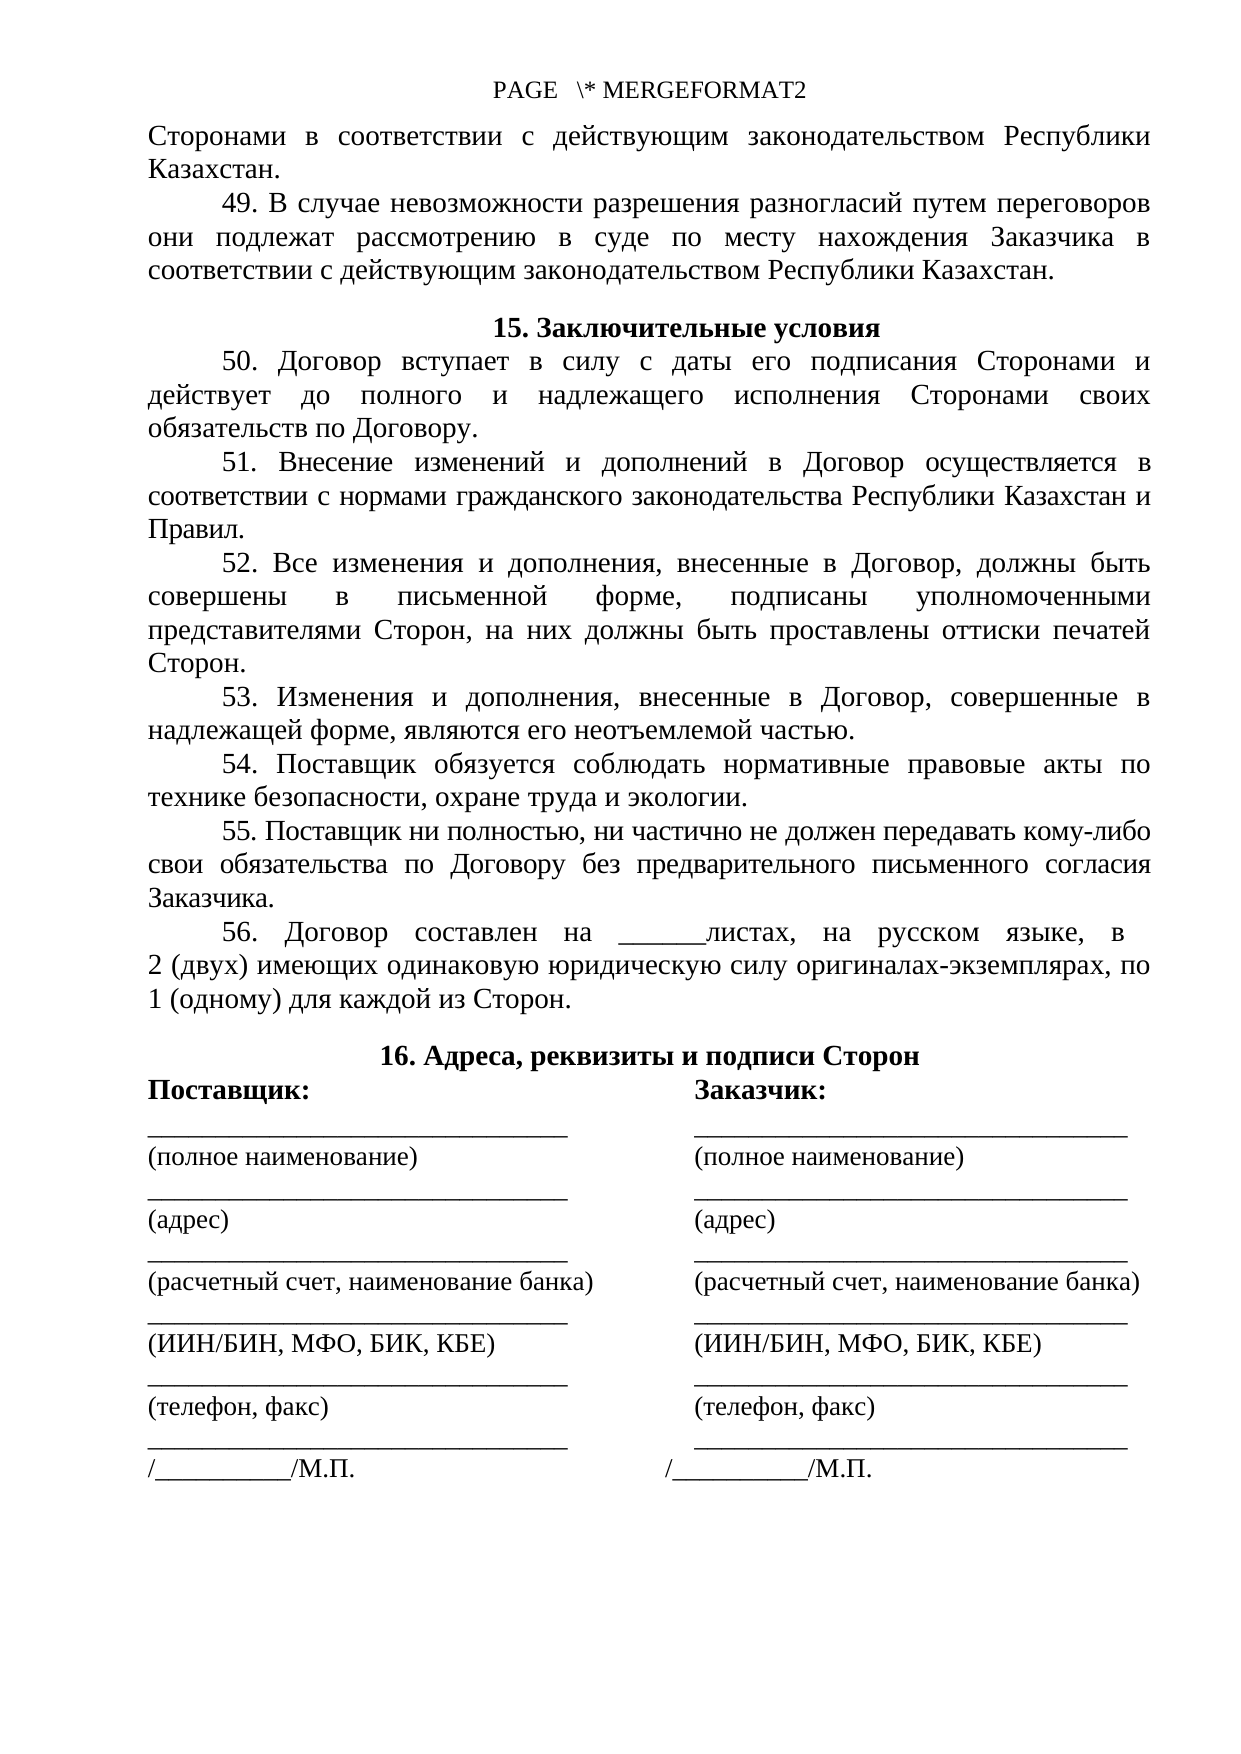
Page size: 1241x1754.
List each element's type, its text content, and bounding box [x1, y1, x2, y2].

table_header Поставщик: [136, 1072, 650, 1109]
text /__________/М.П. /__________/М.П. [148, 1452, 1152, 1483]
text 56. Договор составлен на ______листах, на русском языке, в 2 (двух) имеющих одинаковую юридическую силу оригиналах-экземплярах, по 1 (одному) для каждой из Сторон. [148, 914, 1152, 1014]
text 53. Изменения и дополнения, внесенные в Договор, совершенные в надлежащей форме, являются его неотъемлемой частью. [148, 679, 1152, 746]
text 55. Поставщик ни полностью, ни частично не должен передавать кому-либо свои обязательства по Договору без предварительного письменного согласия Заказчика. [148, 813, 1152, 914]
text 52. Все изменения и дополнения, внесенные в Договор, должны быть совершены в письменной форме, подписаны уполномоченными представителями Сторон, на них должны быть проставлены оттиски печатей Сторон. [148, 545, 1152, 679]
table_cell _______________________________ (полное наименование) _______________________________ (адрес) _______________________________ (расчетный счет, наименование банка) _______________________________ (ИИН/БИН, МФО, БИК, КБЕ) _______________________________ (телефон, факс) _______________________________ [136, 1109, 650, 1452]
table_cell ________________________________ (полное наименование) ________________________________ (адрес) ________________________________ (расчетный счет, наименование банка) ________________________________ (ИИН/БИН, МФО, БИК, КБЕ) ________________________________ (телефон, факс) ________________________________ [650, 1109, 1152, 1452]
text 16. Адреса, реквизиты и подписи Сторон [148, 1038, 1152, 1072]
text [148, 118, 1152, 185]
text 49. В случае невозможности разрешения разногласий путем переговоров они подлежат рассмотрению в суде по месту нахождения Заказчика в соответствии с действующим законодательством Республики Казахстан. [148, 185, 1152, 286]
text 54. Поставщик обязуется соблюдать нормативные правовые акты по технике безопасности, охране труда и экологии. [148, 746, 1152, 813]
text 51. Внесение изменений и дополнений в Договор осуществляется в соответствии с нормами гражданского законодательства Республики Казахстан и Правил. [148, 444, 1152, 545]
text 15. Заключительные условия [148, 310, 1152, 343]
table_header Заказчик: [650, 1072, 1152, 1109]
text 50. Договор вступает в силу с даты его подписания Сторонами и действует до полного и надлежащего исполнения Сторонами своих обязательств по Договору. [148, 343, 1152, 444]
